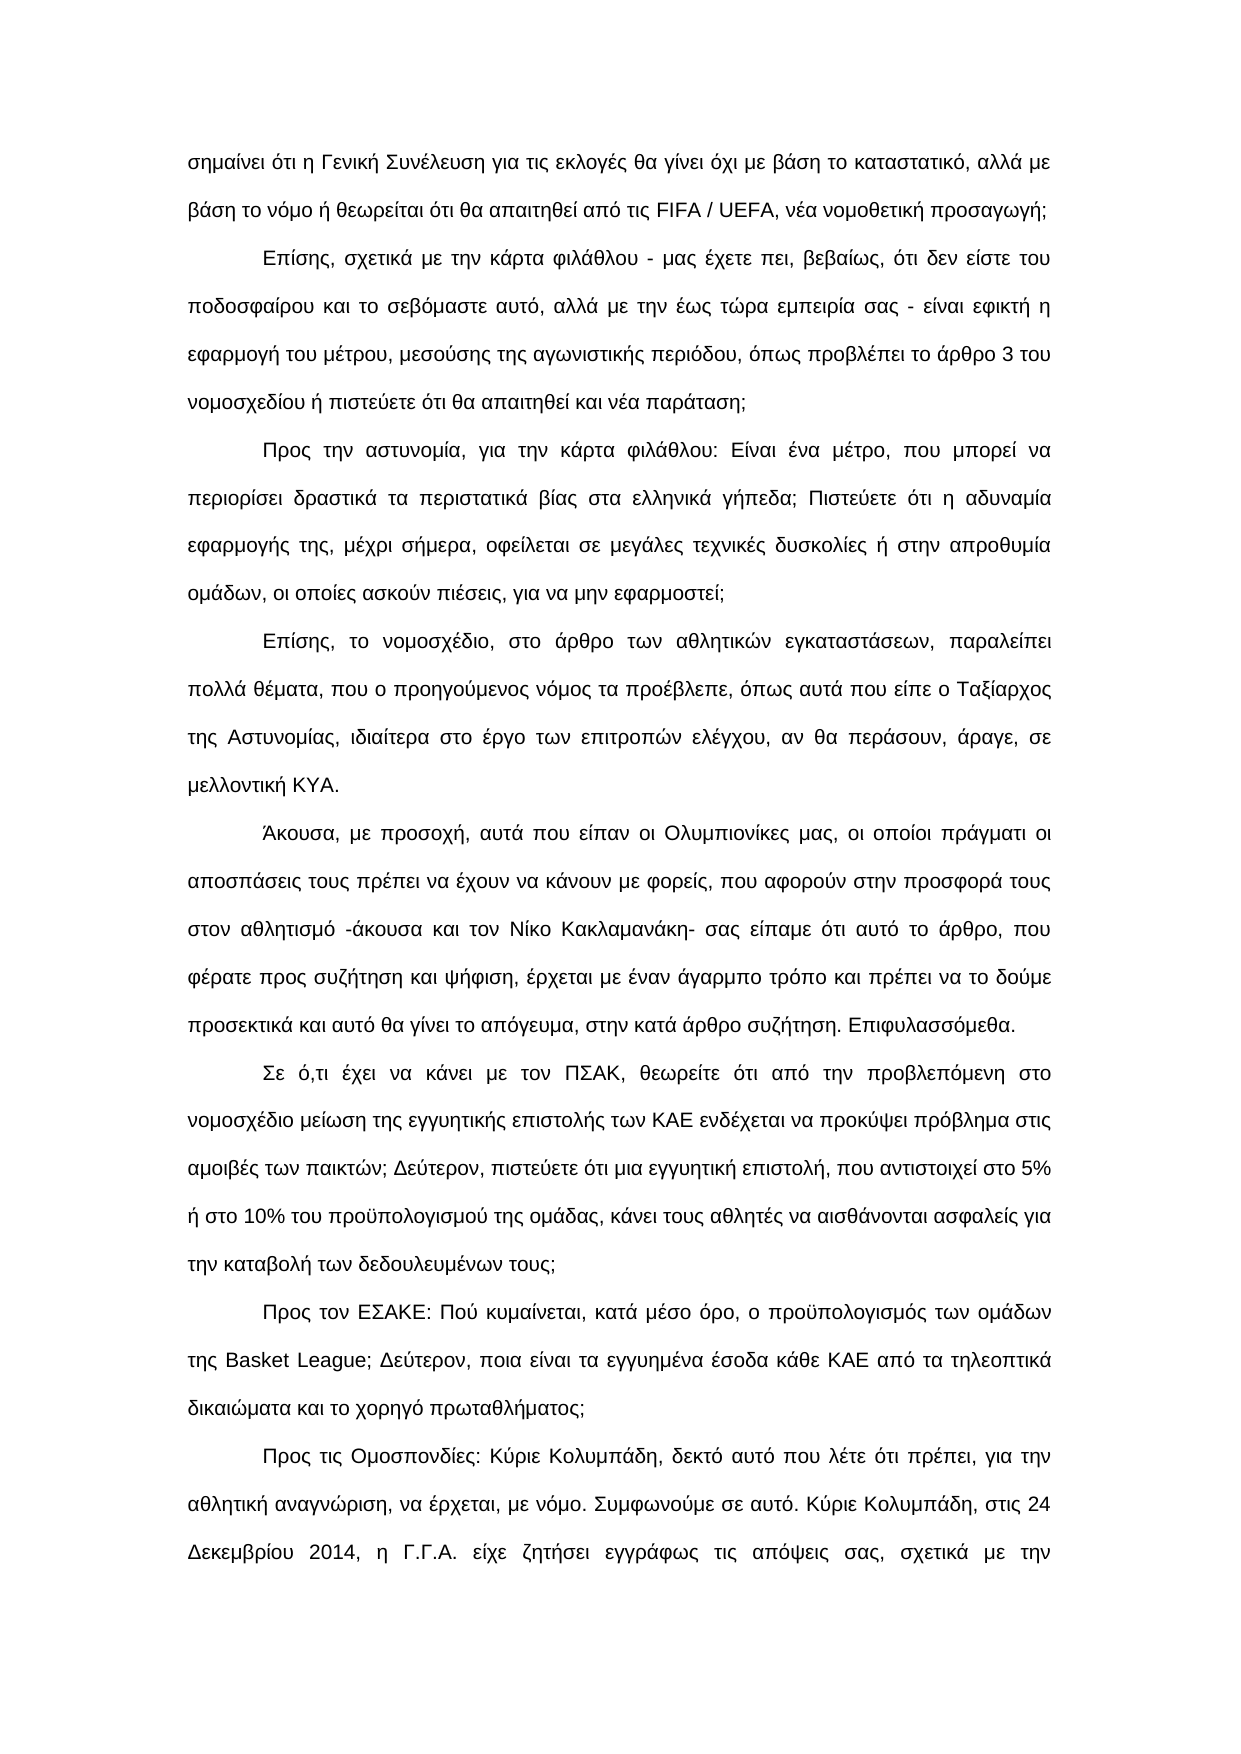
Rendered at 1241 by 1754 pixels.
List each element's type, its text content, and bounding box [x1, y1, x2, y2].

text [187, 1444, 1053, 1563]
text Σε ό,τι έχει να κάνει με τον ΠΣΑΚ, θεωρείτε ότι από την προβλεπόμενη στο νομοσχέδιο μείωση της εγγυητικής επιστολής των ΚΑΕ ενδέχεται να προκύψει πρόβλημα στις αμοιβές των παικτών; Δεύτερον, πιστεύετε ότι μια εγγυητική επιστολή, που αντιστοιχεί στο 5% ή στο 10% του προϋπολογισμού της ομάδας, κάνει τους αθλητές να αισθάνονται ασφαλείς για την καταβολή των δεδουλευμένων τους; [187, 1060, 1053, 1276]
text Επίσης, σχετικά με την κάρτα φιλάθλου - μας έχετε πει, βεβαίως, ότι δεν είστε του ποδοσφαίρου και το σεβόμαστε αυτό, αλλά με την έως τώρα εμπειρία σας - είναι εφικτή η εφαρμογή του μέτρου, μεσούσης της αγωνιστικής περιόδου, όπως προβλέπει το άρθρο 3 του νομοσχεδίου ή πιστεύετε ότι θα απαιτηθεί και νέα παράταση; [187, 246, 1053, 413]
text Άκουσα, με προσοχή, αυτά που είπαν οι Ολυμπιονίκες μας, οι οποίοι πράγματι οι αποσπάσεις τους πρέπει να έχουν να κάνουν με φορείς, που αφορούν στην προσφορά τους στον αθλητισμό -άκουσα και τον Νίκο Κακλαμανάκη- σας είπαμε ότι αυτό το άρθρο, που φέρατε προς συζήτηση και ψήφιση, έρχεται με έναν άγαρμπο τρόπο και πρέπει να το δούμε προσεκτικά και αυτό θα γίνει το απόγευμα, στην κατά άρθρο συζήτηση. Επιφυλασσόμεθα. [187, 821, 1053, 1036]
text Επίσης, το νομοσχέδιο, στο άρθρο των αθλητικών εγκαταστάσεων, παραλείπει πολλά θέματα, που ο προηγούμενος νόμος τα προέβλεπε, όπως αυτά που είπε ο Ταξίαρχος της Αστυνομίας, ιδιαίτερα στο έργο των επιτροπών ελέγχου, αν θα περάσουν, άραγε, σε μελλοντική ΚΥΑ. [187, 629, 1053, 797]
text Προς τον ΕΣΑΚΕ: Πού κυμαίνεται, κατά μέσο όρο, ο προϋπολογισμός των ομάδων της Basket League; Δεύτερον, ποια είναι τα εγγυημένα έσοδα κάθε ΚΑΕ από τα τηλεοπτικά δικαιώματα και το χορηγό πρωταθλήματος; [187, 1300, 1053, 1420]
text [187, 150, 1053, 222]
text Προς την αστυνομία, για την κάρτα φιλάθλου: Είναι ένα μέτρο, που μπορεί να περιορίσει δραστικά τα περιστατικά βίας στα ελληνικά γήπεδα; Πιστεύετε ότι η αδυναμία εφαρμογής της, μέχρι σήμερα, οφείλεται σε μεγάλες τεχνικές δυσκολίες ή στην απροθυμία ομάδων, οι οποίες ασκούν πιέσεις, για να μην εφαρμοστεί; [187, 437, 1053, 605]
